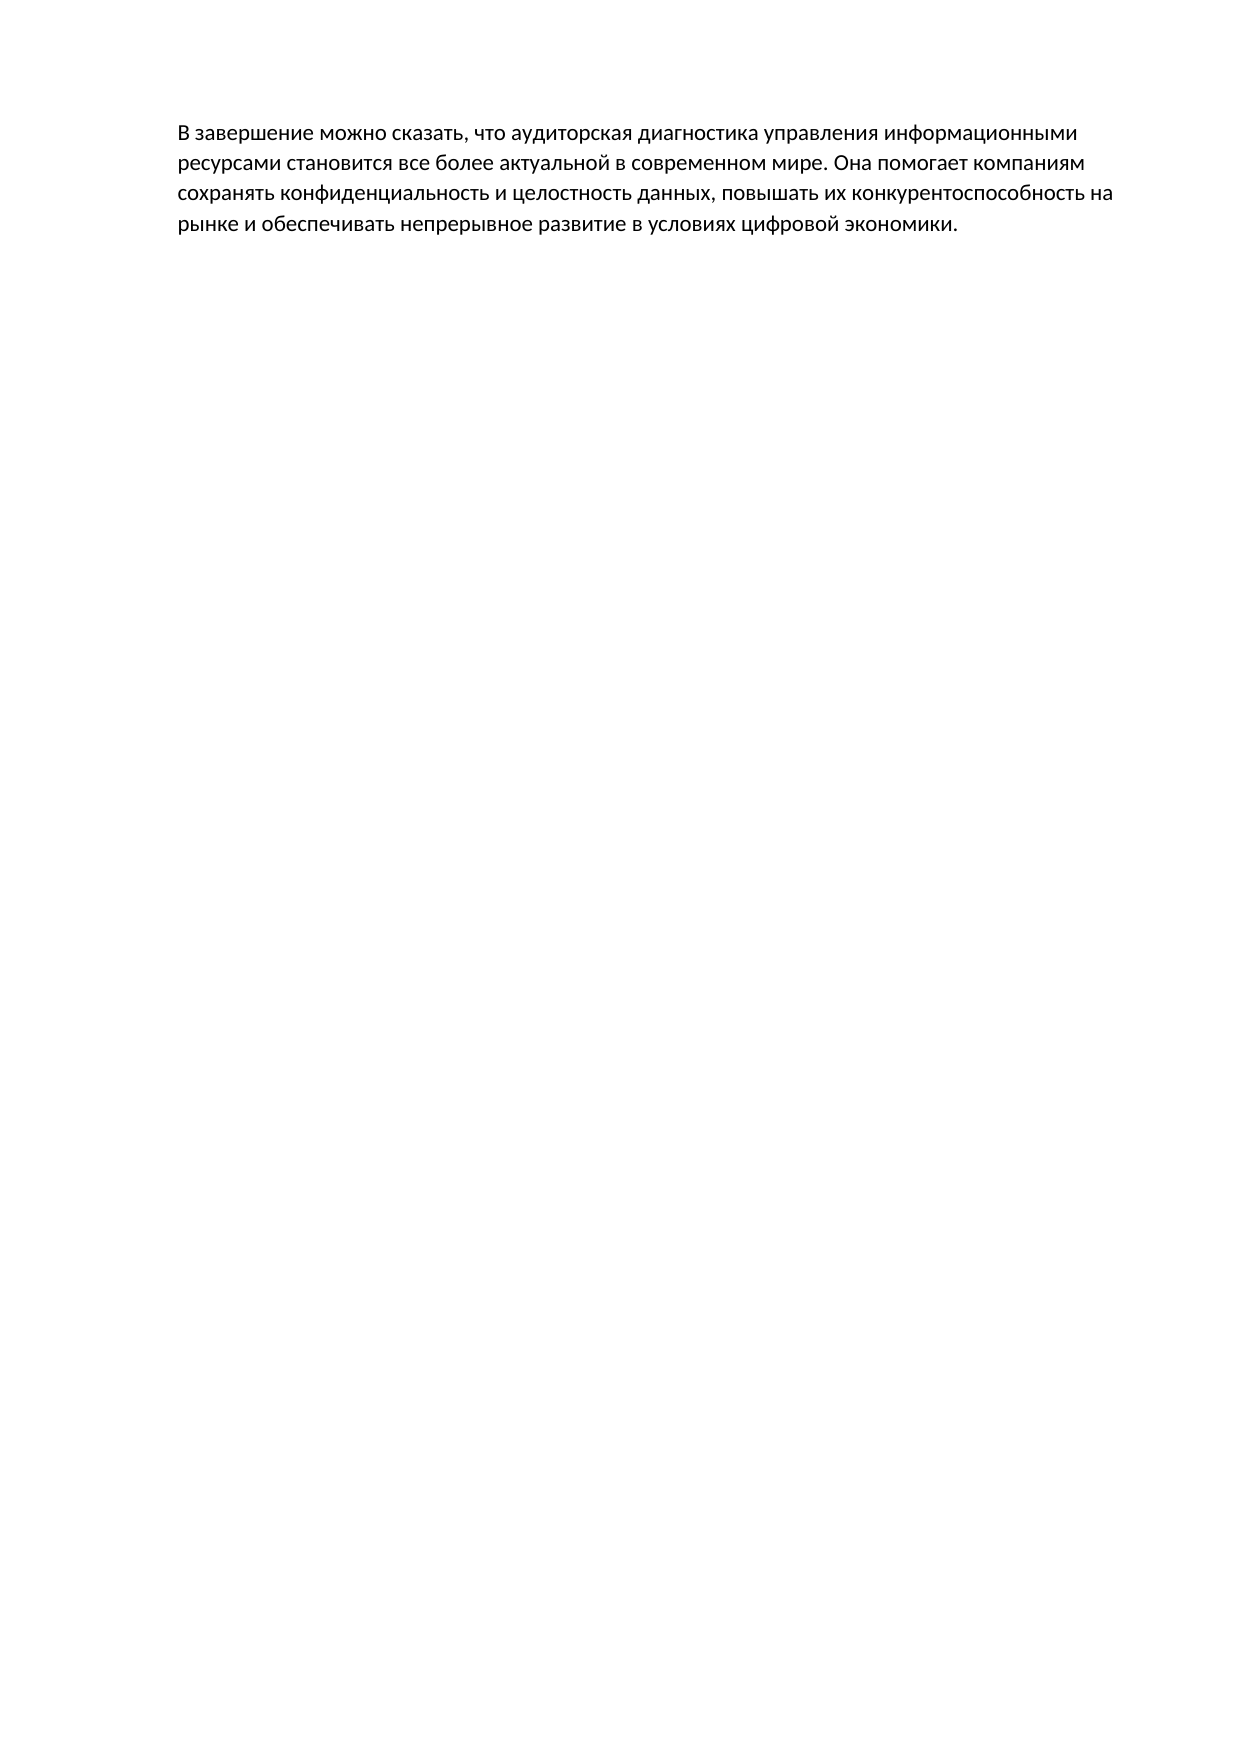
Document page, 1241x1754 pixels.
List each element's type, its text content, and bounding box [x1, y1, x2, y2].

text В завершение можно сказать, что аудиторская диагностика управления информационными ресурсами становится все более актуальной в современном мире. Она помогает компаниям сохранять конфиденциальность и целостность данных, повышать их конкурентоспособность на рынке и обеспечивать непрерывное развитие в условиях цифровой экономики. [177, 118, 1152, 237]
